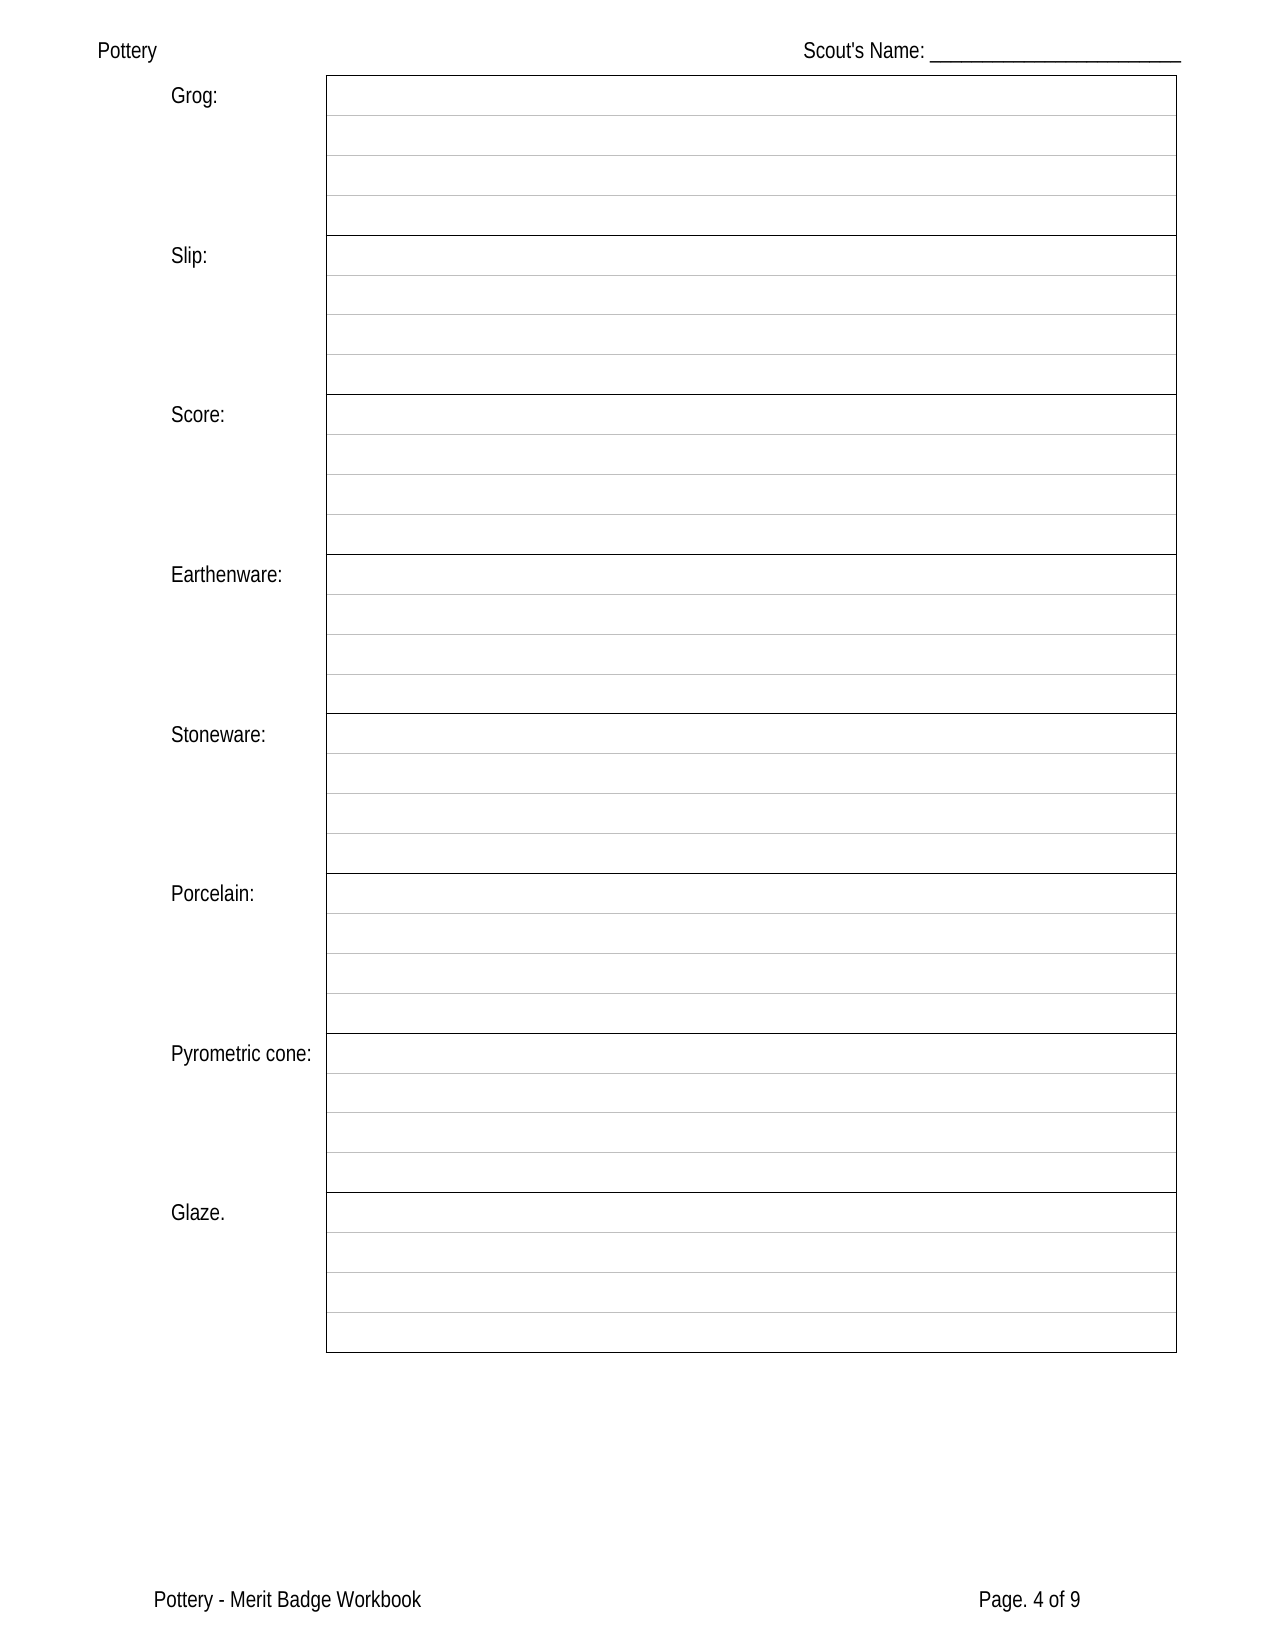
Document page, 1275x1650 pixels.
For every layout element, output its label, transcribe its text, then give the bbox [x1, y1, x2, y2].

table_cell [327, 555, 1176, 594]
table_cell [327, 196, 1176, 234]
table_header Grog: [160, 75, 326, 234]
table_cell Stoneware: [160, 713, 326, 873]
table_cell Glaze. [160, 1192, 326, 1352]
table_cell Porcelain: [160, 873, 326, 1032]
table_cell [327, 1074, 1176, 1112]
table_cell [327, 1034, 1176, 1072]
table_cell [327, 675, 1176, 713]
table_cell [327, 276, 1176, 314]
table_cell [327, 156, 1176, 195]
table_cell [327, 754, 1176, 793]
table_header [327, 76, 1176, 115]
table_cell Earthenware: [160, 554, 326, 713]
table_cell Score: [160, 394, 326, 554]
table_cell [327, 714, 1176, 753]
table_cell [327, 435, 1176, 474]
table_cell [327, 236, 1176, 274]
table_cell [327, 515, 1176, 554]
table_cell [327, 874, 1176, 913]
table_cell [327, 794, 1176, 833]
table_cell [327, 994, 1176, 1032]
table_cell [327, 1113, 1176, 1152]
table_cell [327, 116, 1176, 155]
table_cell [327, 355, 1176, 394]
table_cell Pyrometric cone: [160, 1033, 326, 1192]
table_cell Slip: [160, 235, 326, 394]
table_cell [327, 595, 1176, 633]
table_cell [327, 395, 1176, 434]
table_cell [327, 1193, 1176, 1232]
table_cell [327, 834, 1176, 873]
table_cell [327, 1153, 1176, 1192]
table_cell [327, 475, 1176, 514]
table_cell [327, 1313, 1176, 1352]
table_cell [327, 914, 1176, 953]
table_cell [327, 1273, 1176, 1312]
table_cell [327, 635, 1176, 673]
table_cell [327, 315, 1176, 354]
table_cell [327, 1233, 1176, 1272]
table_cell [327, 954, 1176, 993]
